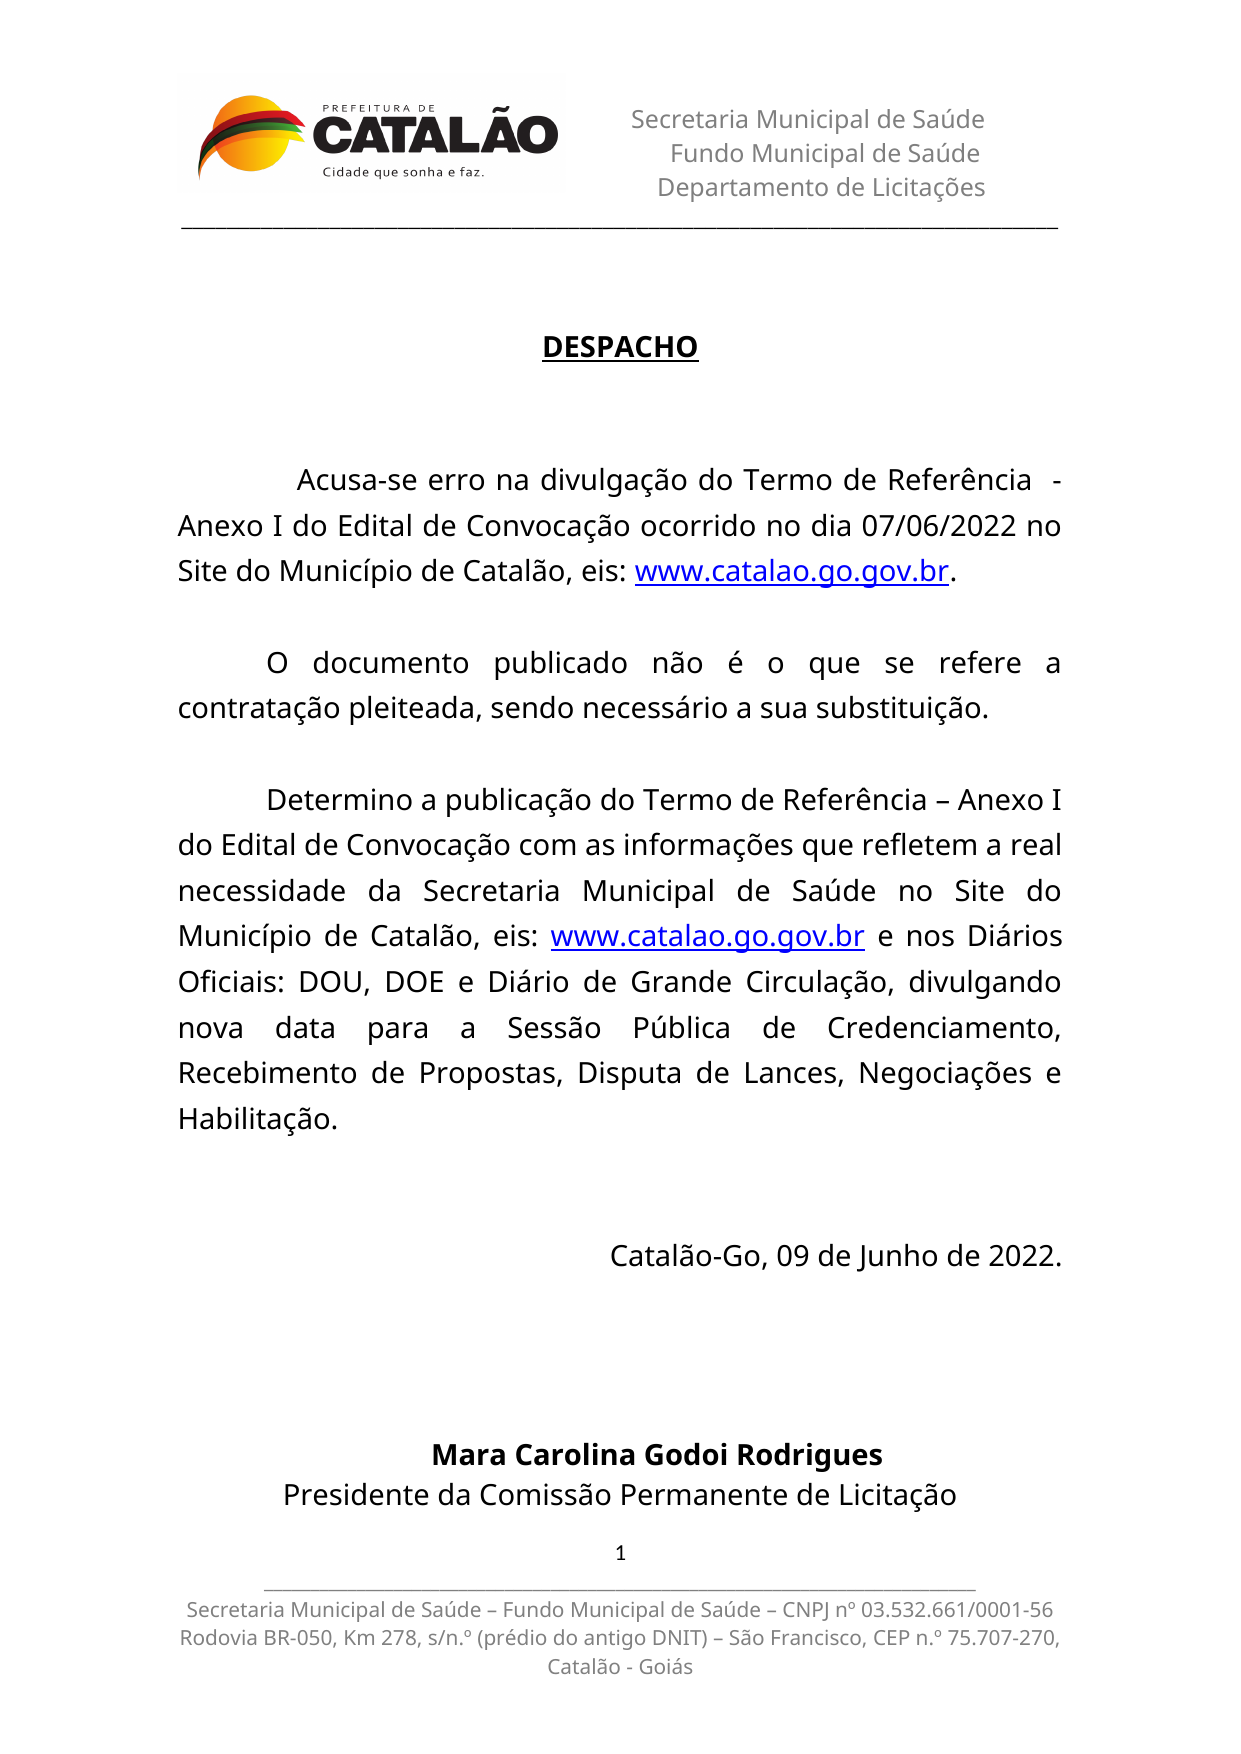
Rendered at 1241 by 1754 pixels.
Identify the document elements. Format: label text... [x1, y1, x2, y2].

text O documento publicado não é o que se refere a contratação pleiteada, sendo necessário a sua substituição. [177, 642, 1063, 727]
text Determino a publicação do Termo de Referência – Anexo I do Edital de Convocação com as informações que refletem a real necessidade da Secretaria Municipal de Saúde no Site do Município de Catalão, eis: www.catalao.go.gov.br e nos Diários Oficiais: DOU, DOE e Diário de Grande Circulação, divulgando nova data para a Sessão Pública de Credenciamento, Recebimento de Propostas, Disputa de Lances, Negociações e Habilitação. [177, 779, 1063, 1138]
text Catalão-Go, 09 de Junho de 2022. [177, 1235, 1063, 1275]
text DESPACHO [177, 326, 1063, 366]
text Presidente da Comissão Permanente de Licitação [177, 1474, 1063, 1514]
text Mara Carolina Godoi Rodrigues [177, 1434, 1063, 1474]
text Acusa-se erro na divulgação do Termo de Referência - Anexo I do Edital de Convocação ocorrido no dia 07/06/2022 no Site do Município de Catalão, eis: www.catalao.go.gov.br. [177, 459, 1063, 590]
picture [176, 73, 566, 193]
